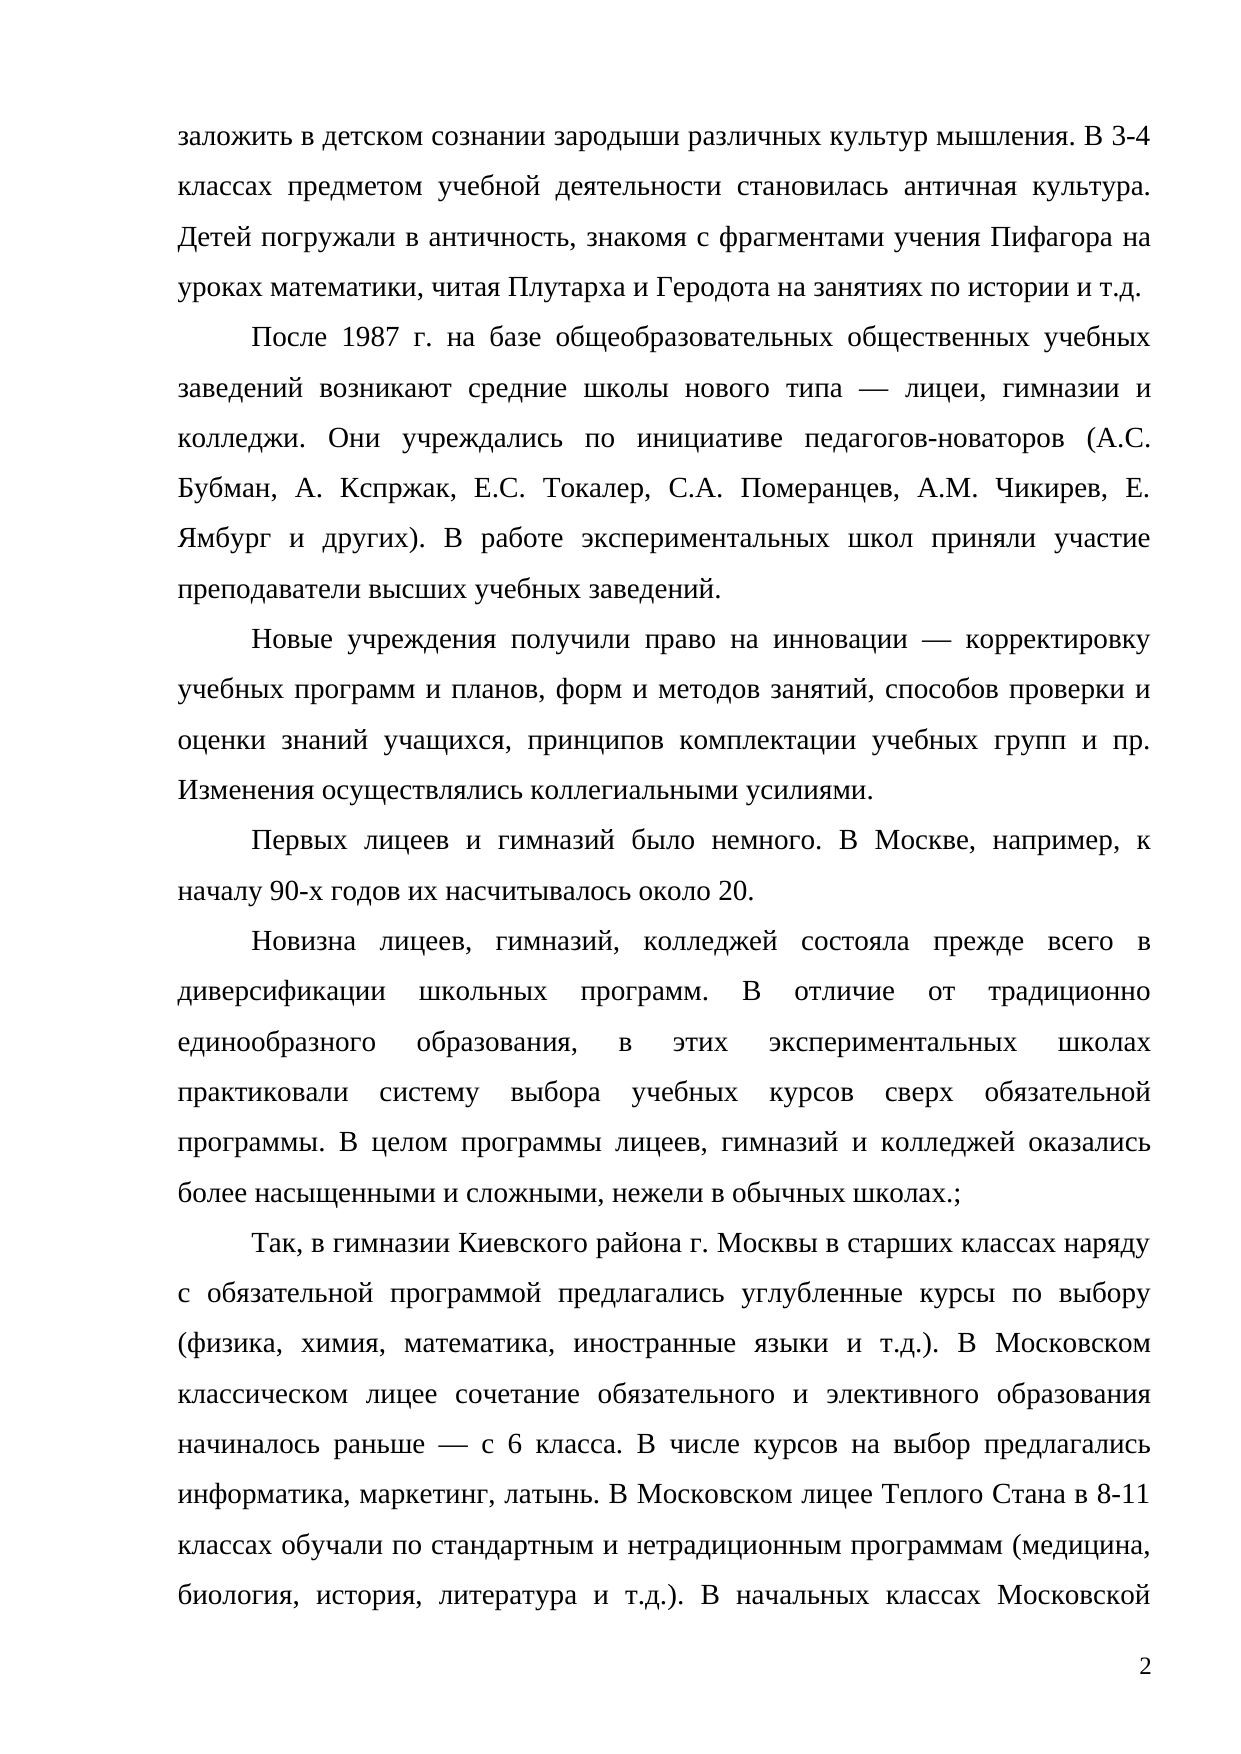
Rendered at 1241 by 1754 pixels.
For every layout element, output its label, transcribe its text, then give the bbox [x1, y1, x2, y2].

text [177, 1225, 1152, 1611]
text Первых лицеев и гимназий было немного. В Москве, например, к началу 90-х годов их насчитывалось около 20. [177, 822, 1152, 906]
text После 1987 г. на базе общеобразовательных общественных учебных заведений возникают средние школы нового типа — лицеи, гимназии и колледжи. Они учреждались по инициативе педагогов-новаторов (А.С. Бубман, А. Кспржак, Е.С. Токалер, С.А. Померанцев, А.М. Чикирев, Е. Ямбург и других). В работе экспериментальных школ приняли участие преподаватели высших учебных заведений. [177, 319, 1152, 604]
text Новые учреждения получили право на инновации — корректировку учебных программ и планов, форм и методов занятий, способов проверки и оценки знаний учащихся, принципов комплектации учебных групп и пр. Изменения осуществлялись коллегиальными усилиями. [177, 621, 1152, 806]
text Новизна лицеев, гимназий, колледжей состояла прежде всего в диверсификации школьных программ. В отличие от традиционно единообразного образования, в этих экспериментальных школах практиковали систему выбора учебных курсов сверх обязательной программы. В целом программы лицеев, гимназий и колледжей оказались более насыщенными и сложными, нежели в обычных школах.; [177, 923, 1152, 1208]
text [177, 118, 1152, 303]
